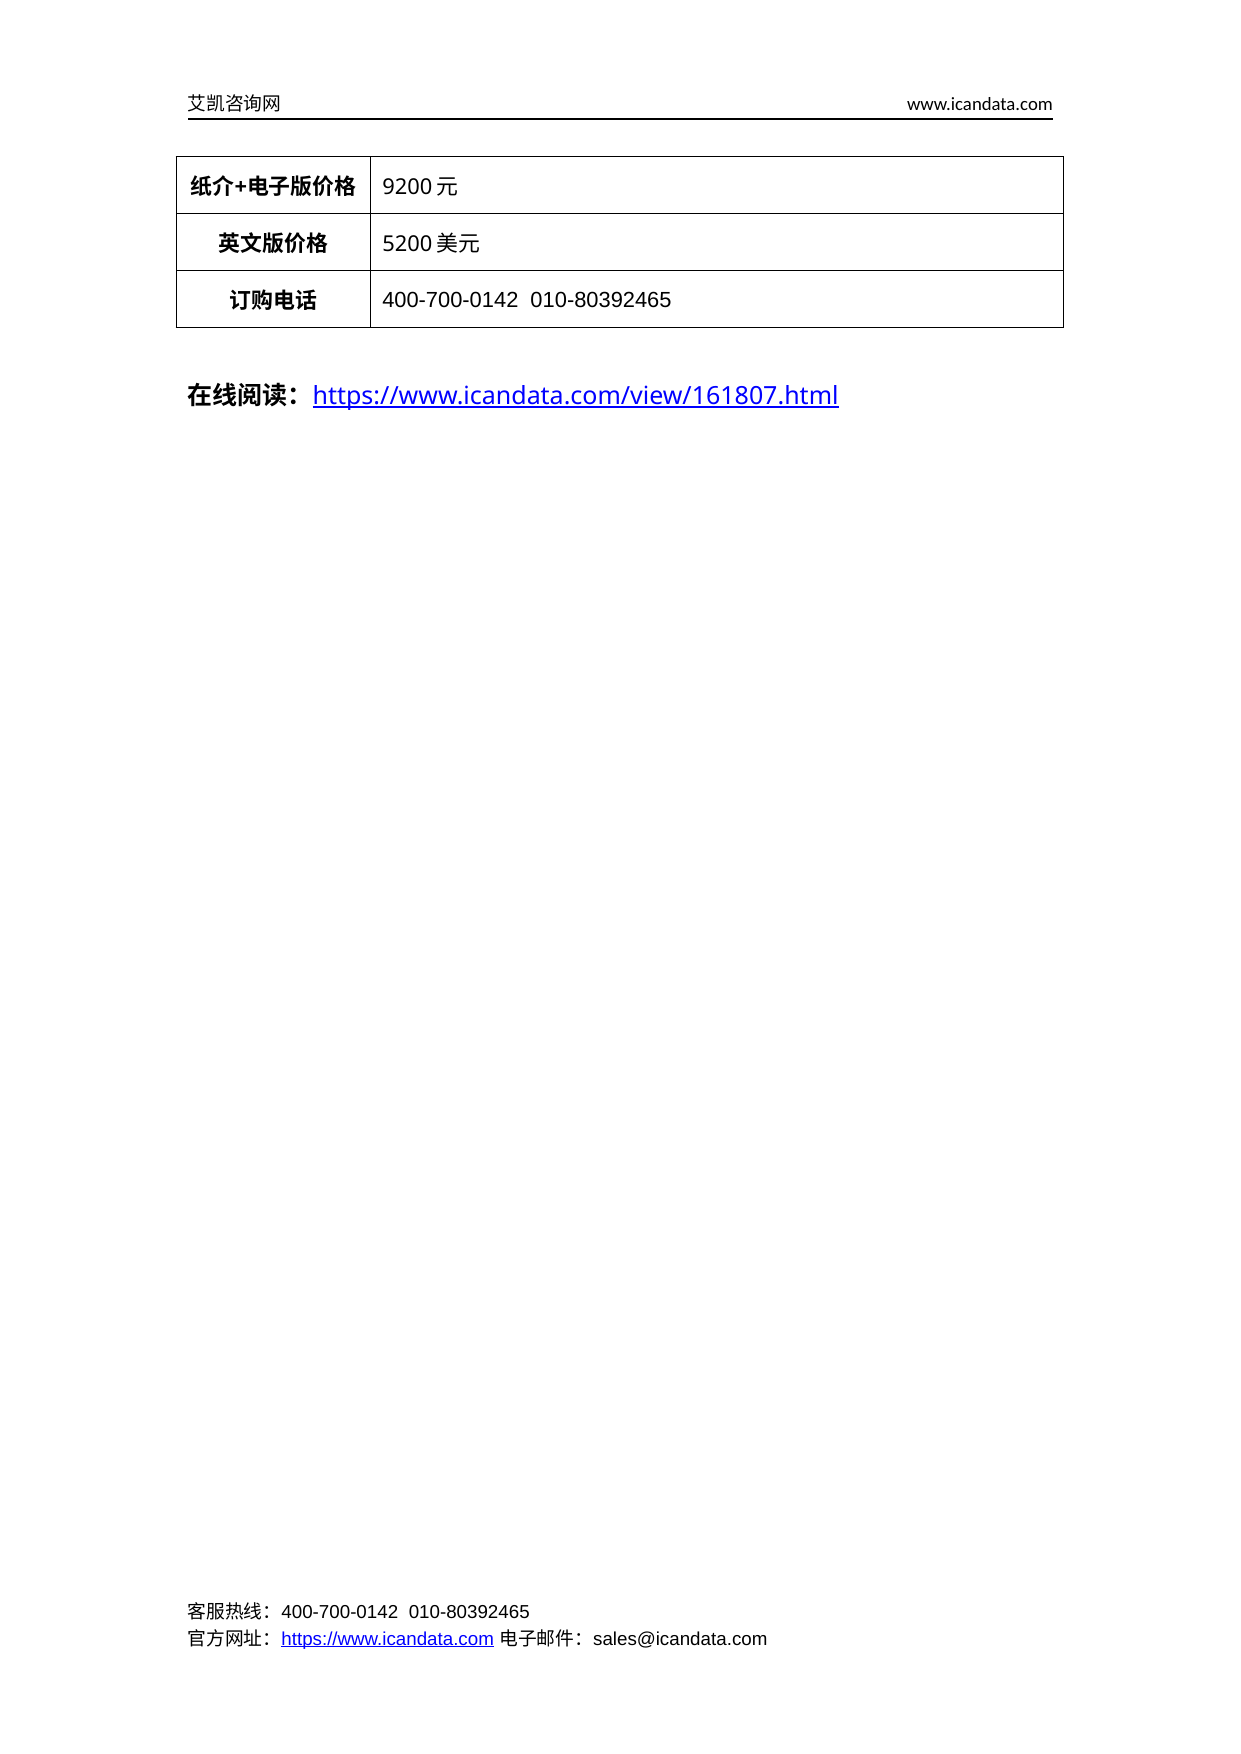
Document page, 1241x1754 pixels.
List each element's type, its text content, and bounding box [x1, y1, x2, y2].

table_cell 英文版价格 [177, 214, 370, 270]
text 在线阅读：https://www.icandata.com/view/161807.html [187, 361, 1053, 426]
table_cell 9200元 [371, 157, 1063, 213]
table_cell 5200美元 [371, 214, 1063, 270]
table_cell 订购电话 [177, 271, 370, 327]
table_cell 纸介+电子版价格 [177, 157, 370, 213]
table_cell 400-700-0142 010-80392465 [371, 271, 1063, 327]
